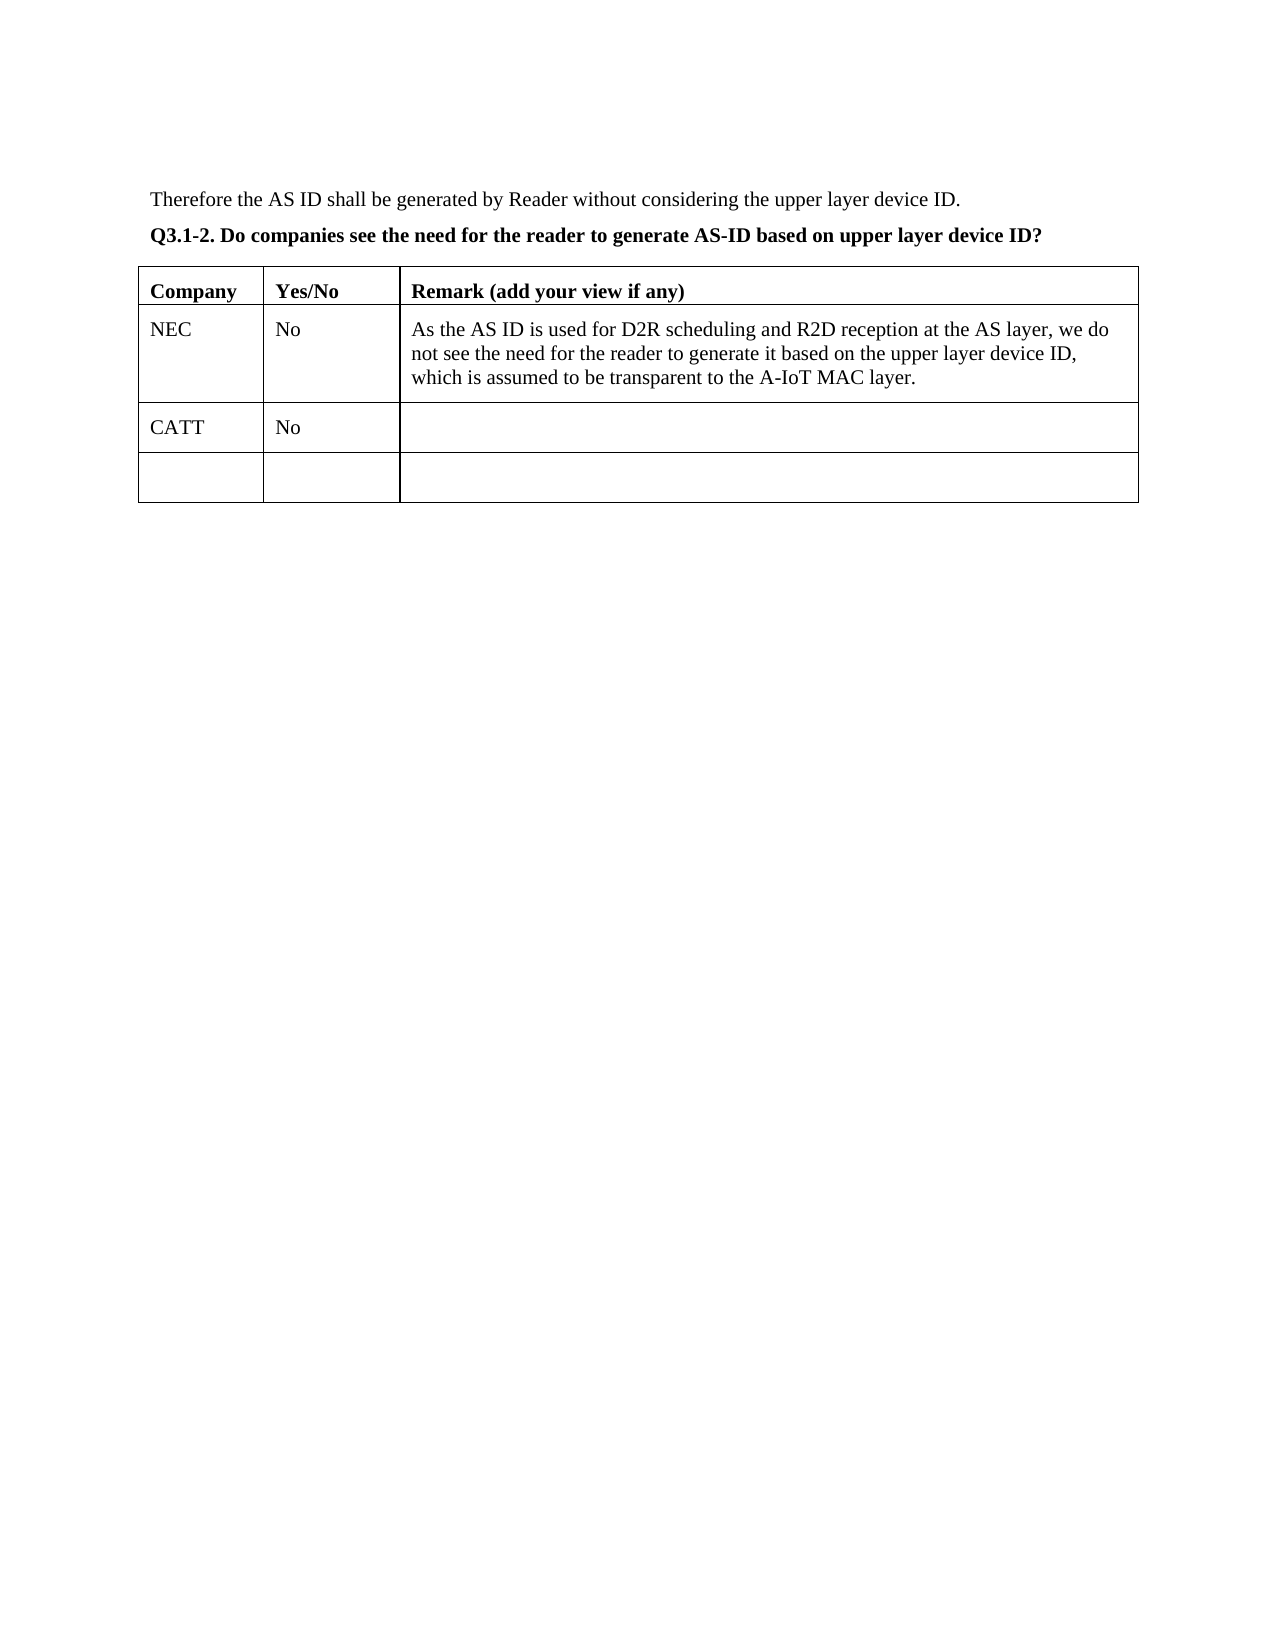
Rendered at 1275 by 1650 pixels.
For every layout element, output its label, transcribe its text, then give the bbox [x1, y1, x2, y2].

table_cell [401, 453, 1138, 502]
table_cell As the AS ID is used for D2R scheduling and R2D reception at the AS layer, we do not see the need for the reader to generate it based on the upper layer device ID, which is assumed to be transparent to the A-IoT MAC layer. [401, 305, 1138, 402]
subtitle Q3.1-2. Do companies see the need for the reader to generate AS-ID based on upper layer device ID? [150, 223, 1125, 247]
table_header Remark (add your view if any) [401, 267, 1138, 303]
table_cell No [264, 403, 399, 452]
table_header Company [139, 267, 263, 303]
table_cell [264, 453, 399, 502]
table_cell No [264, 305, 399, 402]
table_header Yes/No [264, 267, 399, 303]
table_cell [139, 453, 263, 502]
text Therefore the AS ID shall be generated by Reader without considering the upper layer device ID. [150, 187, 1125, 211]
table_cell NEC [139, 305, 263, 402]
table_cell [401, 403, 1138, 452]
table_cell CATT [139, 403, 263, 452]
